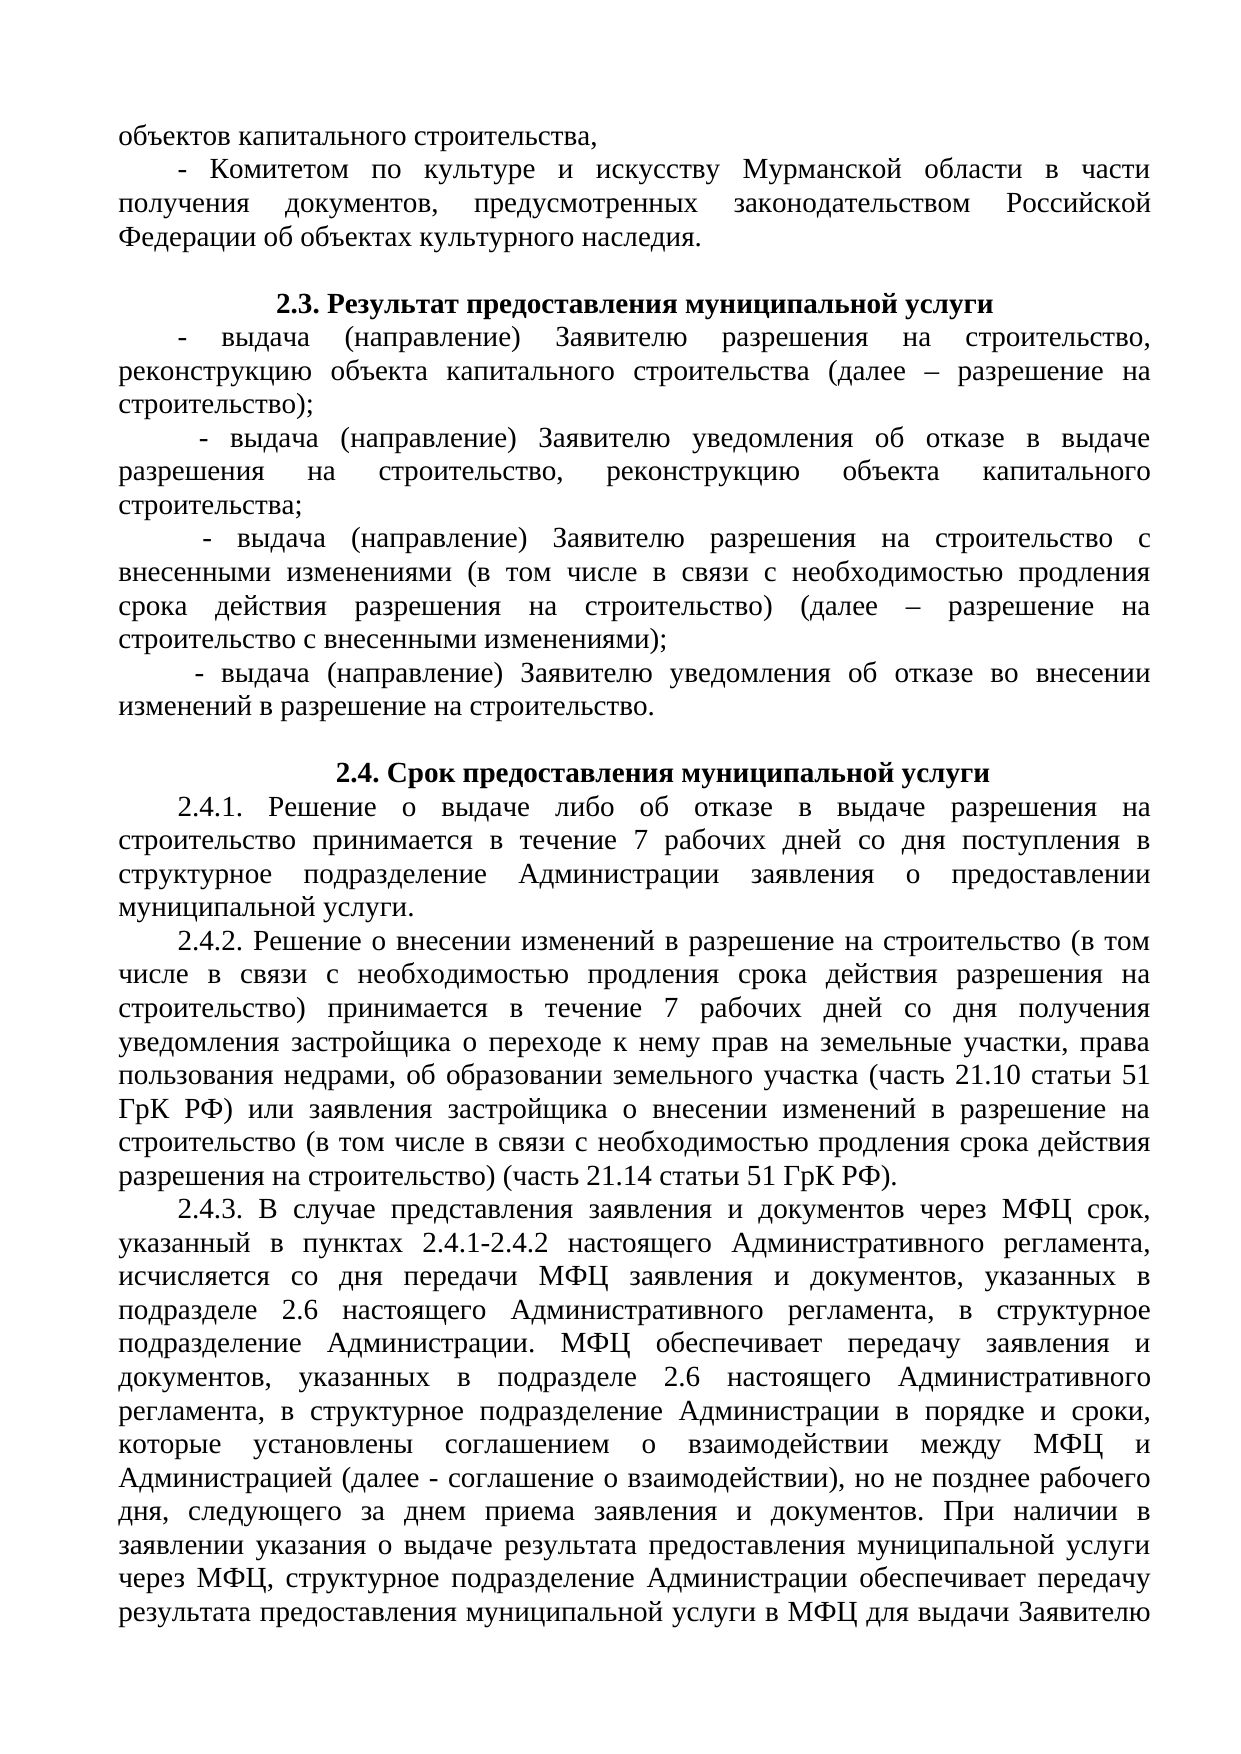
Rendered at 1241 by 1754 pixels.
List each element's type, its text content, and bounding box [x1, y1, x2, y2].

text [118, 118, 1152, 152]
text - выдача (направление) Заявителю разрешения на строительство, реконструкцию объекта капитального строительства (далее – разрешение на строительство); [118, 319, 1152, 420]
text - выдача (направление) Заявителю уведомления об отказе в выдаче разрешения на строительство, реконструкцию объекта капитального строительства; [118, 420, 1152, 521]
text 2.4.1. Решение о выдаче либо об отказе в выдаче разрешения на строительство принимается в течение 7 рабочих дней со дня поступления в структурное подразделение Администрации заявления о предоставлении муниципальной услуги. [118, 789, 1152, 923]
text 2.4.2. Решение о внесении изменений в разрешение на строительство (в том числе в связи с необходимостью продления срока действия разрешения на строительство) принимается в течение 7 рабочих дней со дня получения уведомления застройщика о переходе к нему прав на земельные участки, права пользования недрами, об образовании земельного участка (часть 21.10 статьи 51 ГрК РФ) или заявления застройщика о внесении изменений в разрешение на строительство (в том числе в связи с необходимостью продления срока действия разрешения на строительство) (часть 21.14 статьи 51 ГрК РФ). [118, 923, 1152, 1191]
text - выдача (направление) Заявителю разрешения на строительство с внесенными изменениями (в том числе в связи с необходимостью продления срока действия разрешения на строительство) (далее – разрешение на строительство с внесенными изменениями); [118, 521, 1152, 655]
text 2.3. Результат предоставления муниципальной услуги [118, 286, 1152, 319]
text 2.4. Срок предоставления муниципальной услуги [118, 755, 1152, 789]
text - Комитетом по культуре и искусству Мурманской области в части получения документов, предусмотренных законодательством Российской Федерации об объектах культурного наследия. [118, 152, 1152, 252]
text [118, 1191, 1152, 1627]
text - выдача (направление) Заявителю уведомления об отказе во внесении изменений в разрешение на строительство. [118, 655, 1152, 722]
